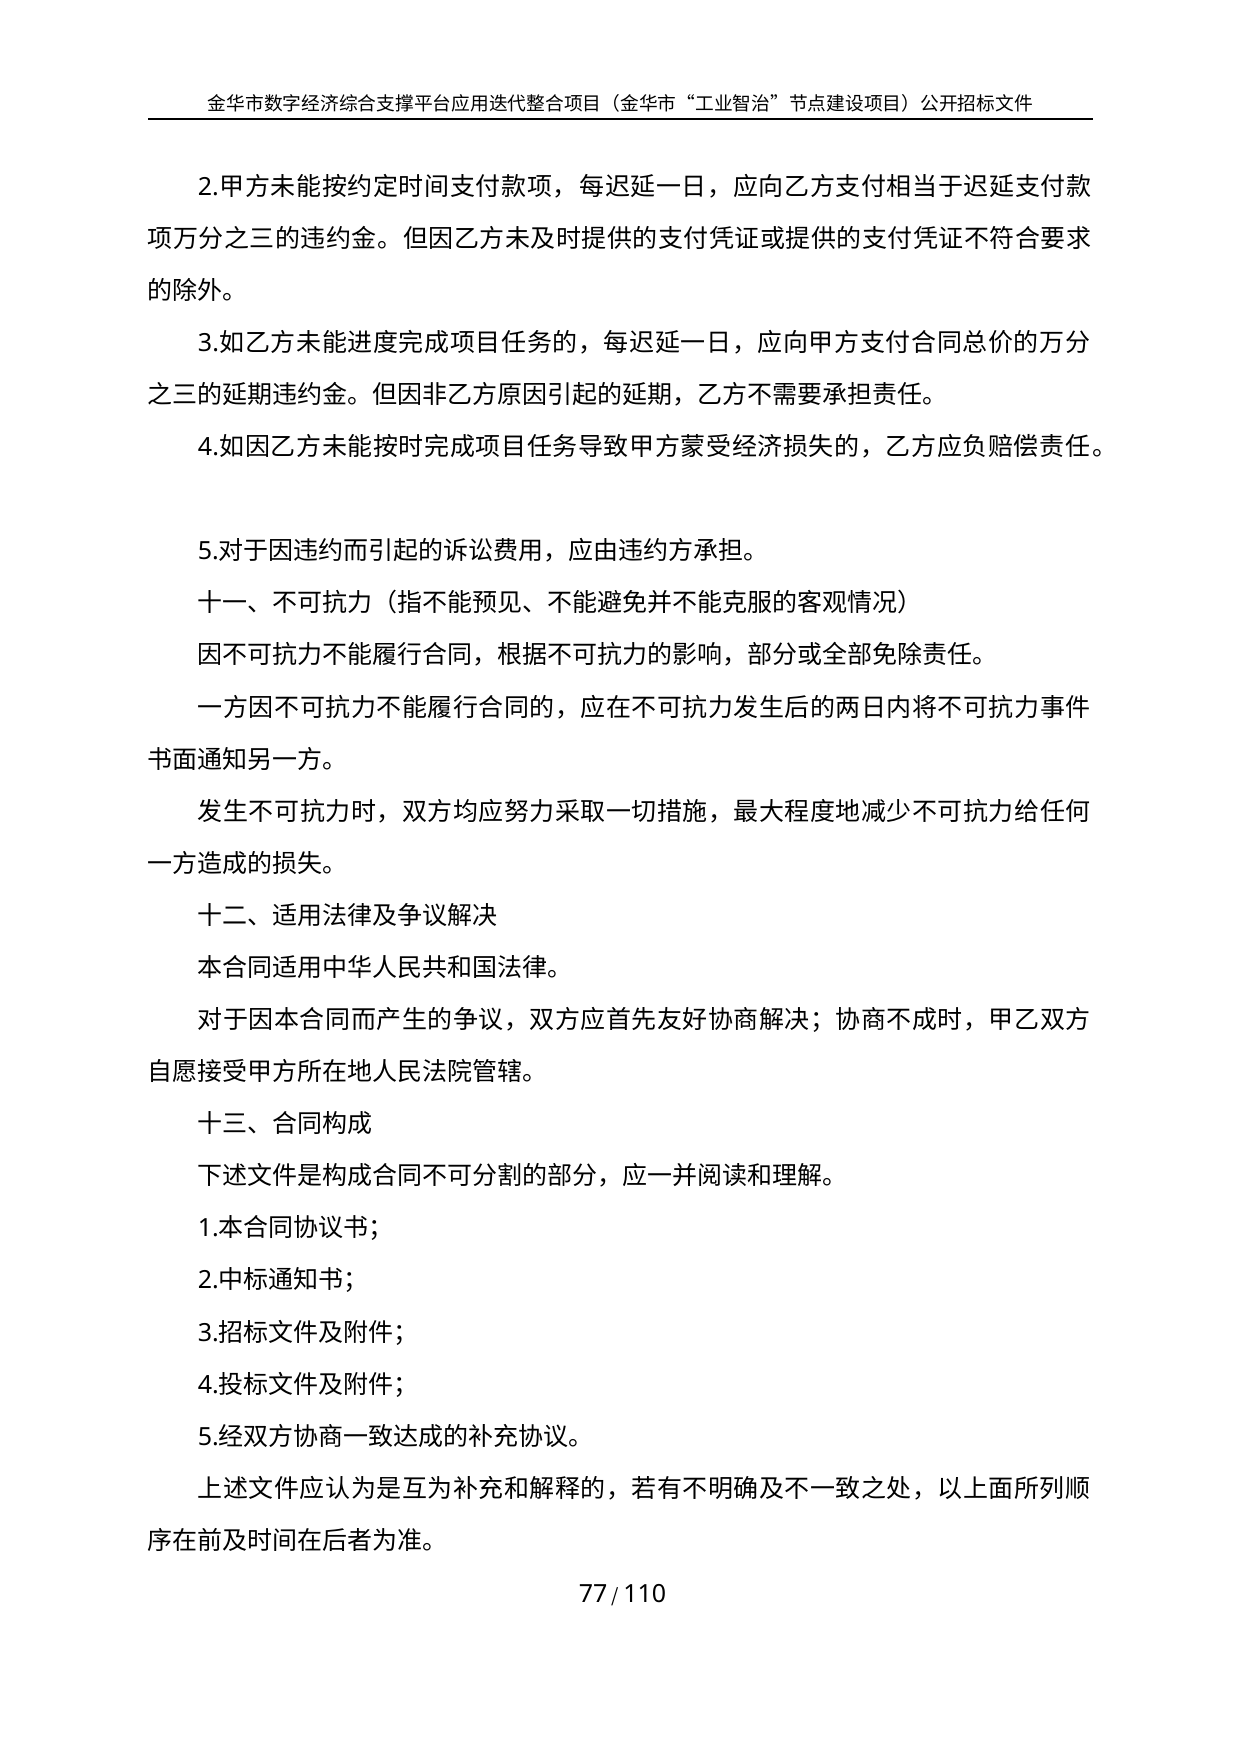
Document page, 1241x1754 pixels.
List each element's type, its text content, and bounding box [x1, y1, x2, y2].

text 1.本合同协议书； [148, 1195, 1093, 1247]
text 3.招标文件及附件； [148, 1299, 1093, 1351]
text 本合同适用中华人民共和国法律。 [148, 935, 1093, 987]
text 十二、适用法律及争议解决 [148, 883, 1093, 935]
text 十一、不可抗力（指不能预见、不能避免并不能克服的客观情况） [148, 570, 1093, 622]
text 4.如因乙方未能按时完成项目任务导致甲方蒙受经济损失的，乙方应负赔偿责任。 [148, 414, 1093, 518]
text 5.经双方协商一致达成的补充协议。 [148, 1403, 1093, 1456]
text 十三、合同构成 [148, 1091, 1093, 1143]
text 对于因本合同而产生的争议，双方应首先友好协商解决；协商不成时，甲乙双方自愿接受甲方所在地人民法院管辖。 [148, 987, 1093, 1091]
text 因不可抗力不能履行合同，根据不可抗力的影响，部分或全部免除责任。 [148, 622, 1093, 674]
text 发生不可抗力时，双方均应努力采取一切措施，最大程度地减少不可抗力给任何一方造成的损失。 [148, 778, 1093, 883]
text 下述文件是构成合同不可分割的部分，应一并阅读和理解。 [148, 1143, 1093, 1195]
text 5.对于因违约而引起的诉讼费用，应由违约方承担。 [148, 518, 1093, 570]
text 2.中标通知书； [148, 1247, 1093, 1299]
text 4.投标文件及附件； [148, 1351, 1093, 1403]
text 3.如乙方未能进度完成项目任务的，每迟延一日，应向甲方支付合同总价的万分之三的延期违约金。但因非乙方原因引起的延期，乙方不需要承担责任。 [148, 310, 1093, 414]
text 2.甲方未能按约定时间支付款项，每迟延一日，应向乙方支付相当于迟延支付款项万分之三的违约金。但因乙方未及时提供的支付凭证或提供的支付凭证不符合要求的除外。 [148, 153, 1093, 310]
text 一方因不可抗力不能履行合同的，应在不可抗力发生后的两日内将不可抗力事件书面通知另一方。 [148, 674, 1093, 778]
text 上述文件应认为是互为补充和解释的，若有不明确及不一致之处，以上面所列顺序在前及时间在后者为准。 [148, 1456, 1093, 1560]
